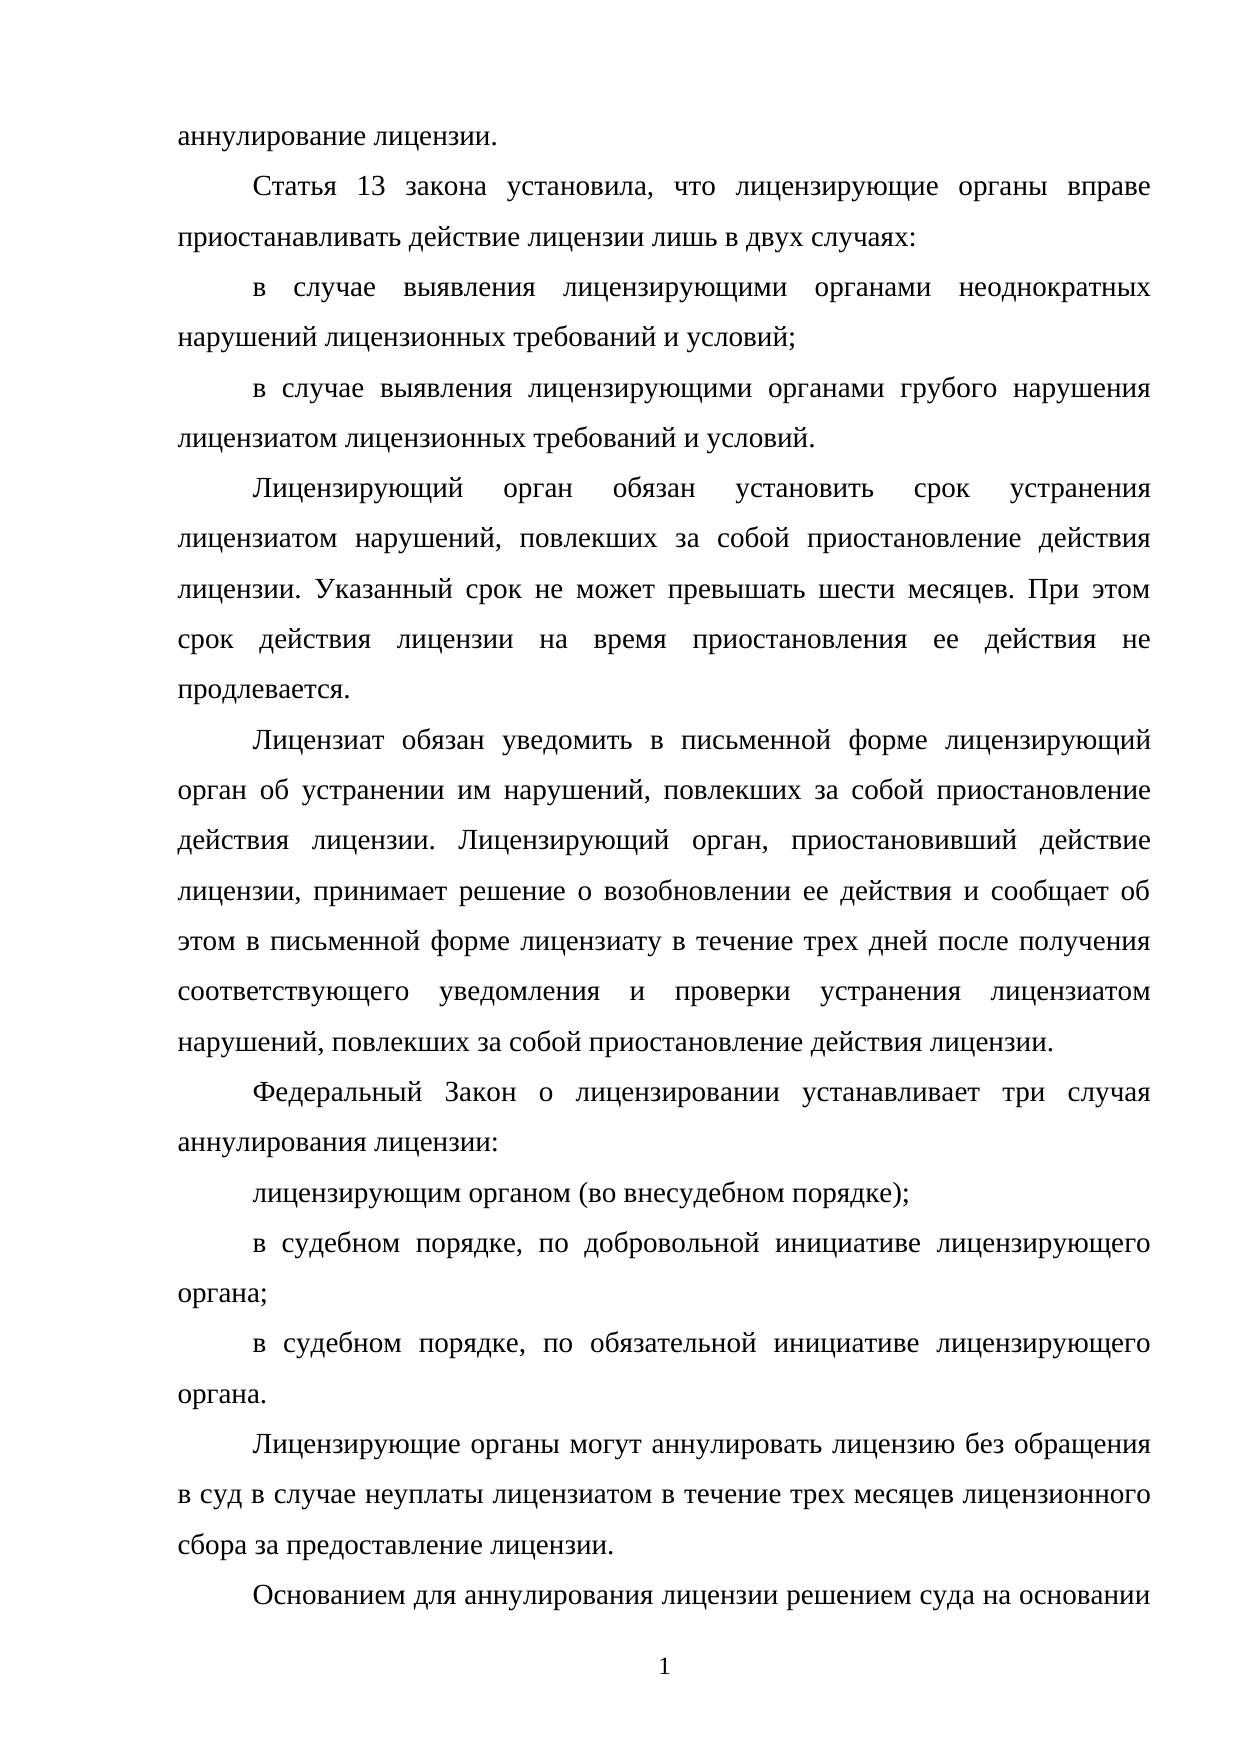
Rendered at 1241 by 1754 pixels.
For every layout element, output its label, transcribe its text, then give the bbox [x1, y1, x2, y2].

text Федеральный Закон о лицензировании устанавливает три случая аннулирования лицензии: [177, 1074, 1152, 1158]
text в случае выявления лицензирующими органами грубого нарушения лицензиатом лицензионных требований и условий. [177, 370, 1152, 453]
text в судебном порядке, по добровольной инициативе лицензирующего органа; [177, 1225, 1152, 1309]
text лицензирующим органом (во внесудебном порядке); [177, 1175, 1152, 1208]
text Статья 13 закона установила, что лицензирующие органы вправе приостанавливать действие лицензии лишь в двух случаях: [177, 168, 1152, 252]
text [177, 1577, 1152, 1611]
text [177, 118, 1152, 152]
text Лицензирующий орган обязан установить срок устранения лицензиатом нарушений, повлекших за собой приостановление действия лицензии. Указанный срок не может превышать шести месяцев. При этом срок действия лицензии на время приостановления ее действия не продлевается. [177, 470, 1152, 705]
text Лицензирующие органы могут аннулировать лицензию без обращения в суд в случае неуплаты лицензиатом в течение трех месяцев лицензионного сбора за предоставление лицензии. [177, 1426, 1152, 1560]
text в судебном порядке, по обязательной инициативе лицензирующего органа. [177, 1326, 1152, 1409]
text в случае выявления лицензирующими органами неоднократных нарушений лицензионных требований и условий; [177, 269, 1152, 353]
text Лицензиат обязан уведомить в письменной форме лицензирующий орган об устранении им нарушений, повлекших за собой приостановление действия лицензии. Лицензирующий орган, приостановивший действие лицензии, принимает решение о возобновлении ее действия и сообщает об этом в письменной форме лицензиату в течение трех дней после получения соответствующего уведомления и проверки устранения лицензиатом нарушений, повлекших за собой приостановление действия лицензии. [177, 722, 1152, 1057]
